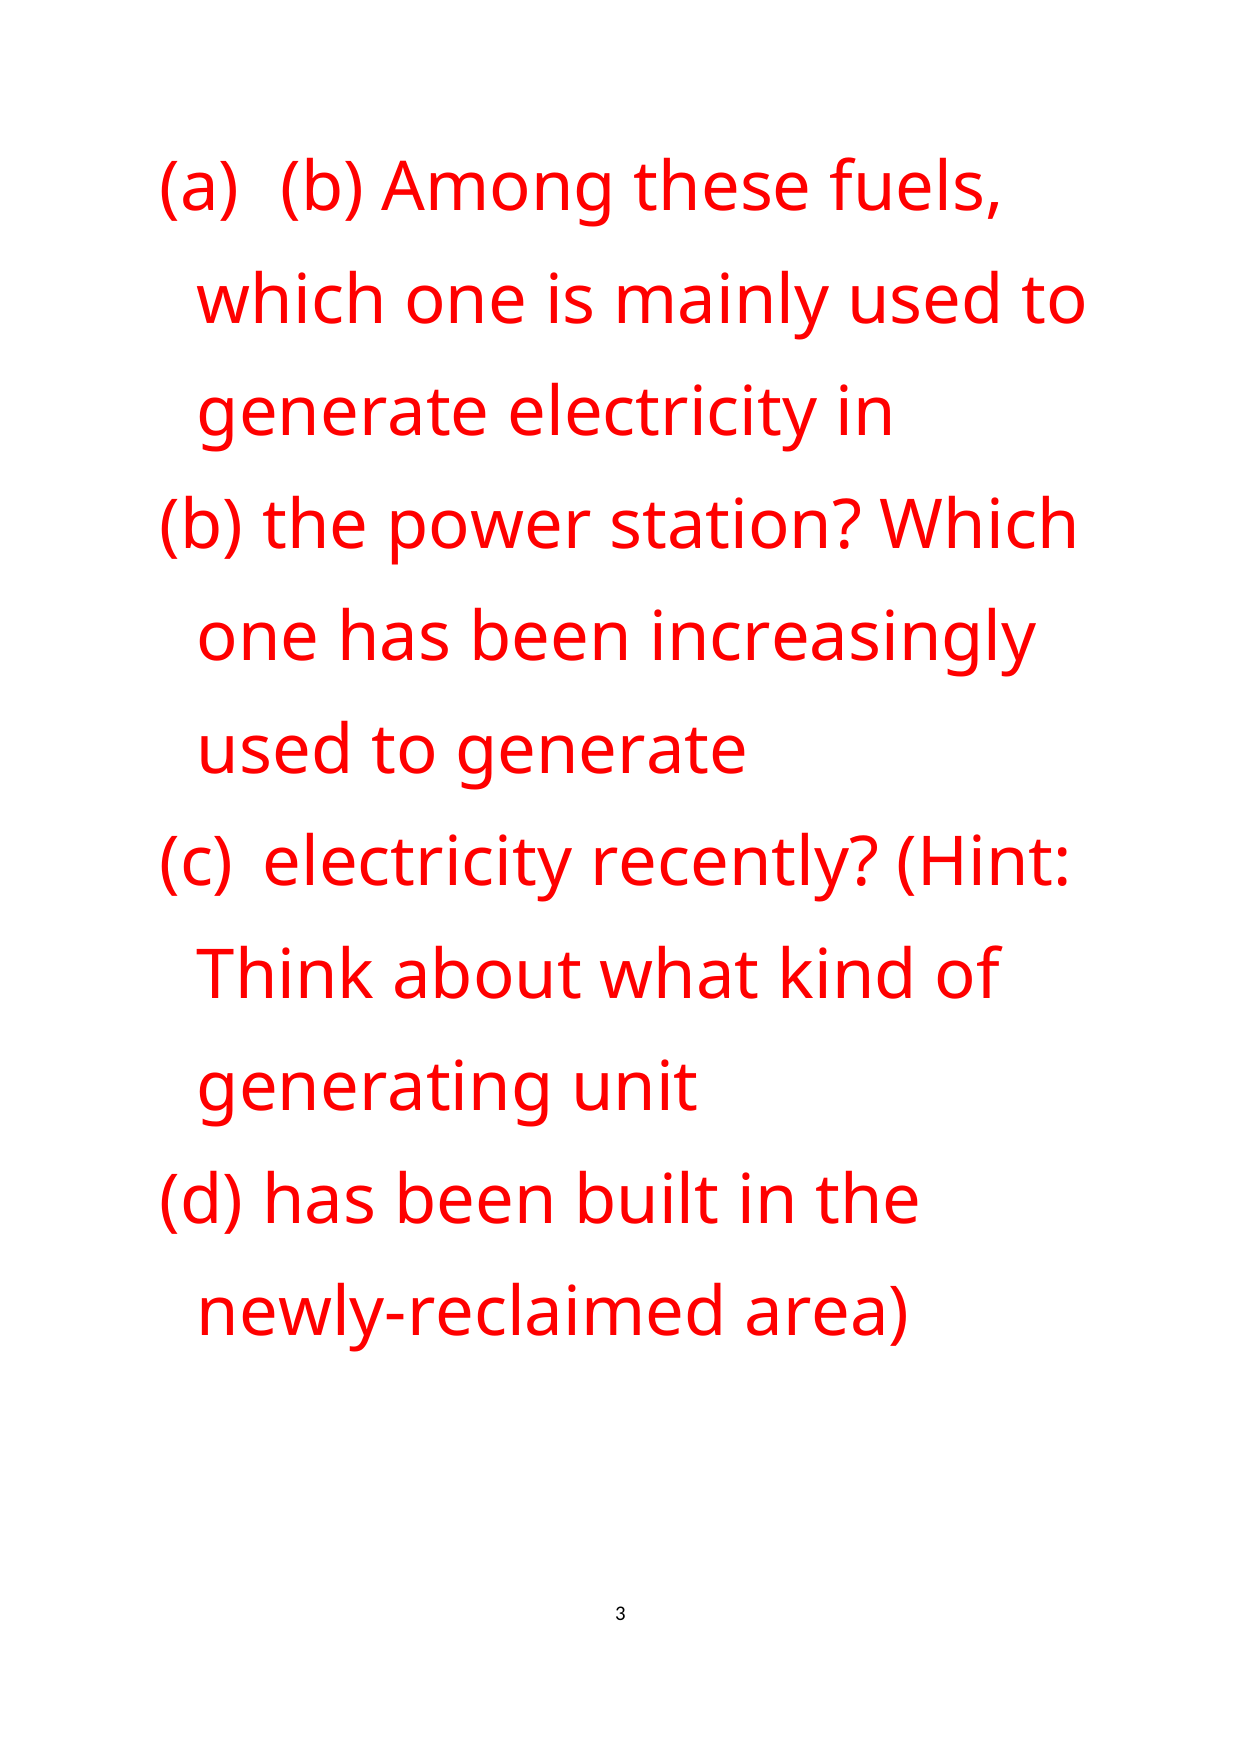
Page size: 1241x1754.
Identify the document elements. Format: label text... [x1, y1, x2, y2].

list (b) Among these fuels, which one is mainly used to generate electricity in [159, 128, 1128, 465]
list the power station? Which one has been increasingly used to generate [159, 465, 1128, 803]
list electricity recently? (Hint: Think about what kind of generating unit [159, 803, 1128, 1140]
list has been built in the newly-reclaimed area) [159, 1140, 1128, 1365]
